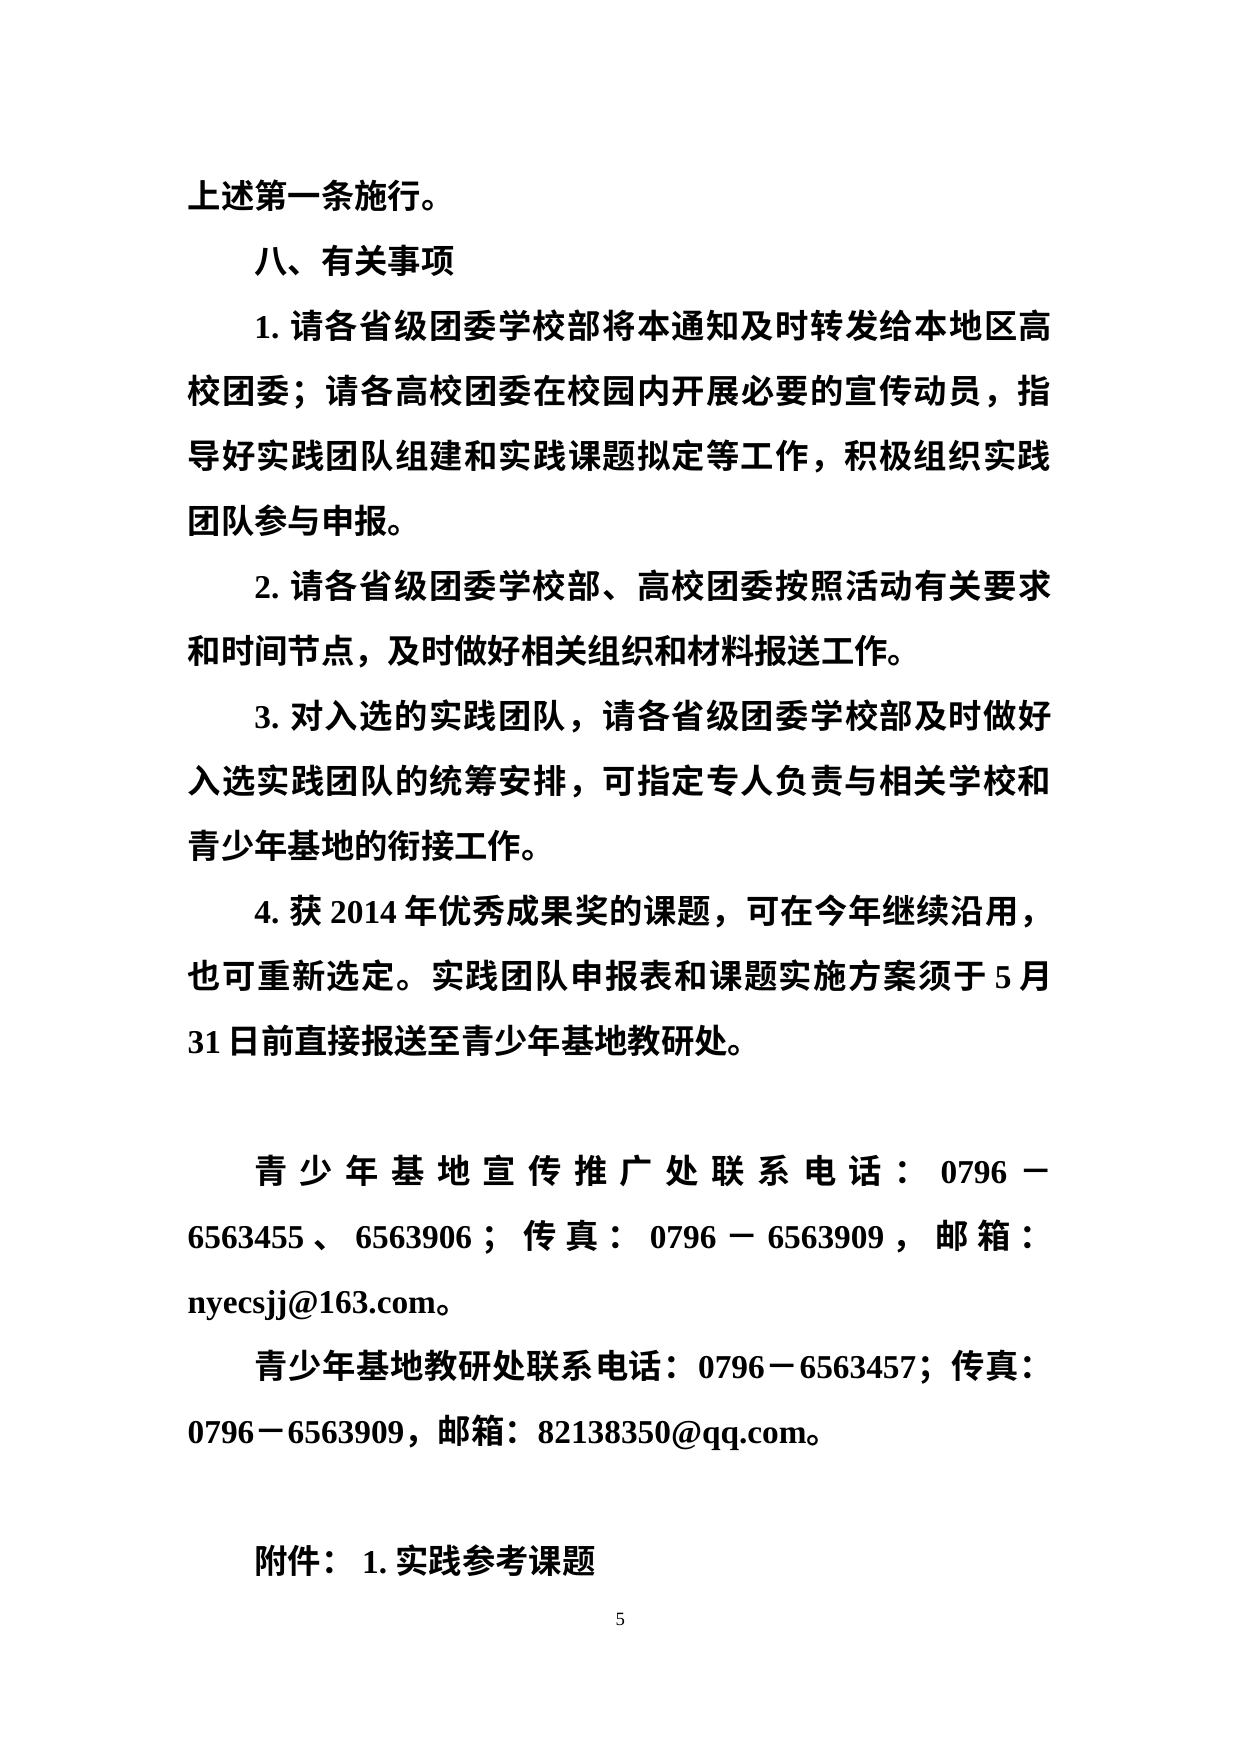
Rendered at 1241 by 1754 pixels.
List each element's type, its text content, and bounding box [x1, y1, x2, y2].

text 附件： 1. 实践参考课题 [187, 1527, 1053, 1592]
text 青少年基地宣传推广处联系电话：0796－6563455、6563906；传真：0796－6563909，邮箱：nyecsjj@163.com。 [187, 1137, 1053, 1332]
text 1. 请各省级团委学校部将本通知及时转发给本地区高校团委；请各高校团委在校园内开展必要的宣传动员，指导好实践团队组建和实践课题拟定等工作，积极组织实践团队参与申报。 [187, 292, 1053, 552]
text 八、有关事项 [187, 227, 1053, 292]
text 3. 对入选的实践团队，请各省级团委学校部及时做好入选实践团队的统筹安排，可指定专人负责与相关学校和青少年基地的衔接工作。 [187, 682, 1053, 877]
text 2. 请各省级团委学校部、高校团委按照活动有关要求和时间节点，及时做好相关组织和材料报送工作。 [187, 552, 1053, 682]
text 青少年基地教研处联系电话：0796－6563457；传真：0796－6563909，邮箱：82138350@qq.com。 [187, 1332, 1053, 1462]
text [187, 162, 1053, 227]
text 4. 获2014年优秀成果奖的课题，可在今年继续沿用，也可重新选定。实践团队申报表和课题实施方案须于5月31日前直接报送至青少年基地教研处。 [187, 877, 1053, 1072]
